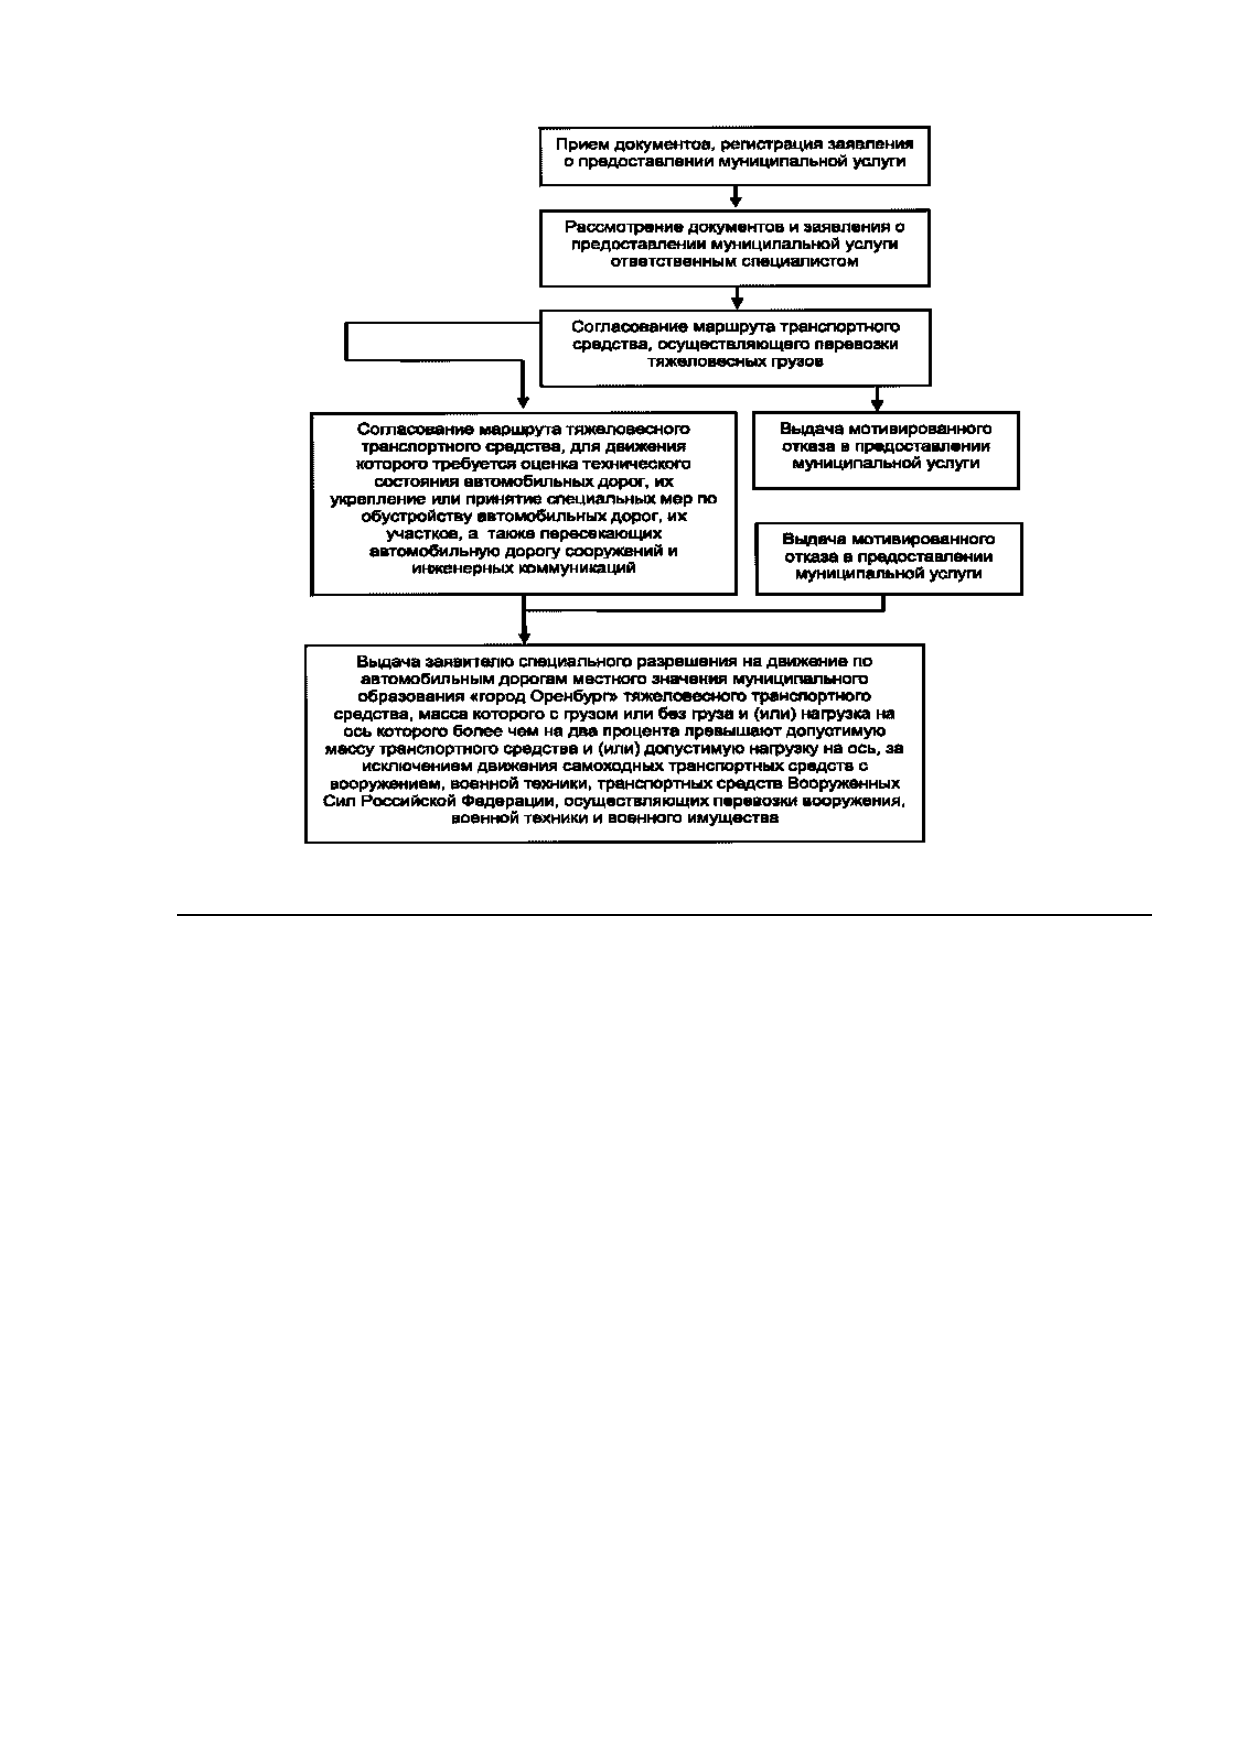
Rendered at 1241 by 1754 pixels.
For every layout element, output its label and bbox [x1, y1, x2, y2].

picture [301, 118, 1028, 846]
